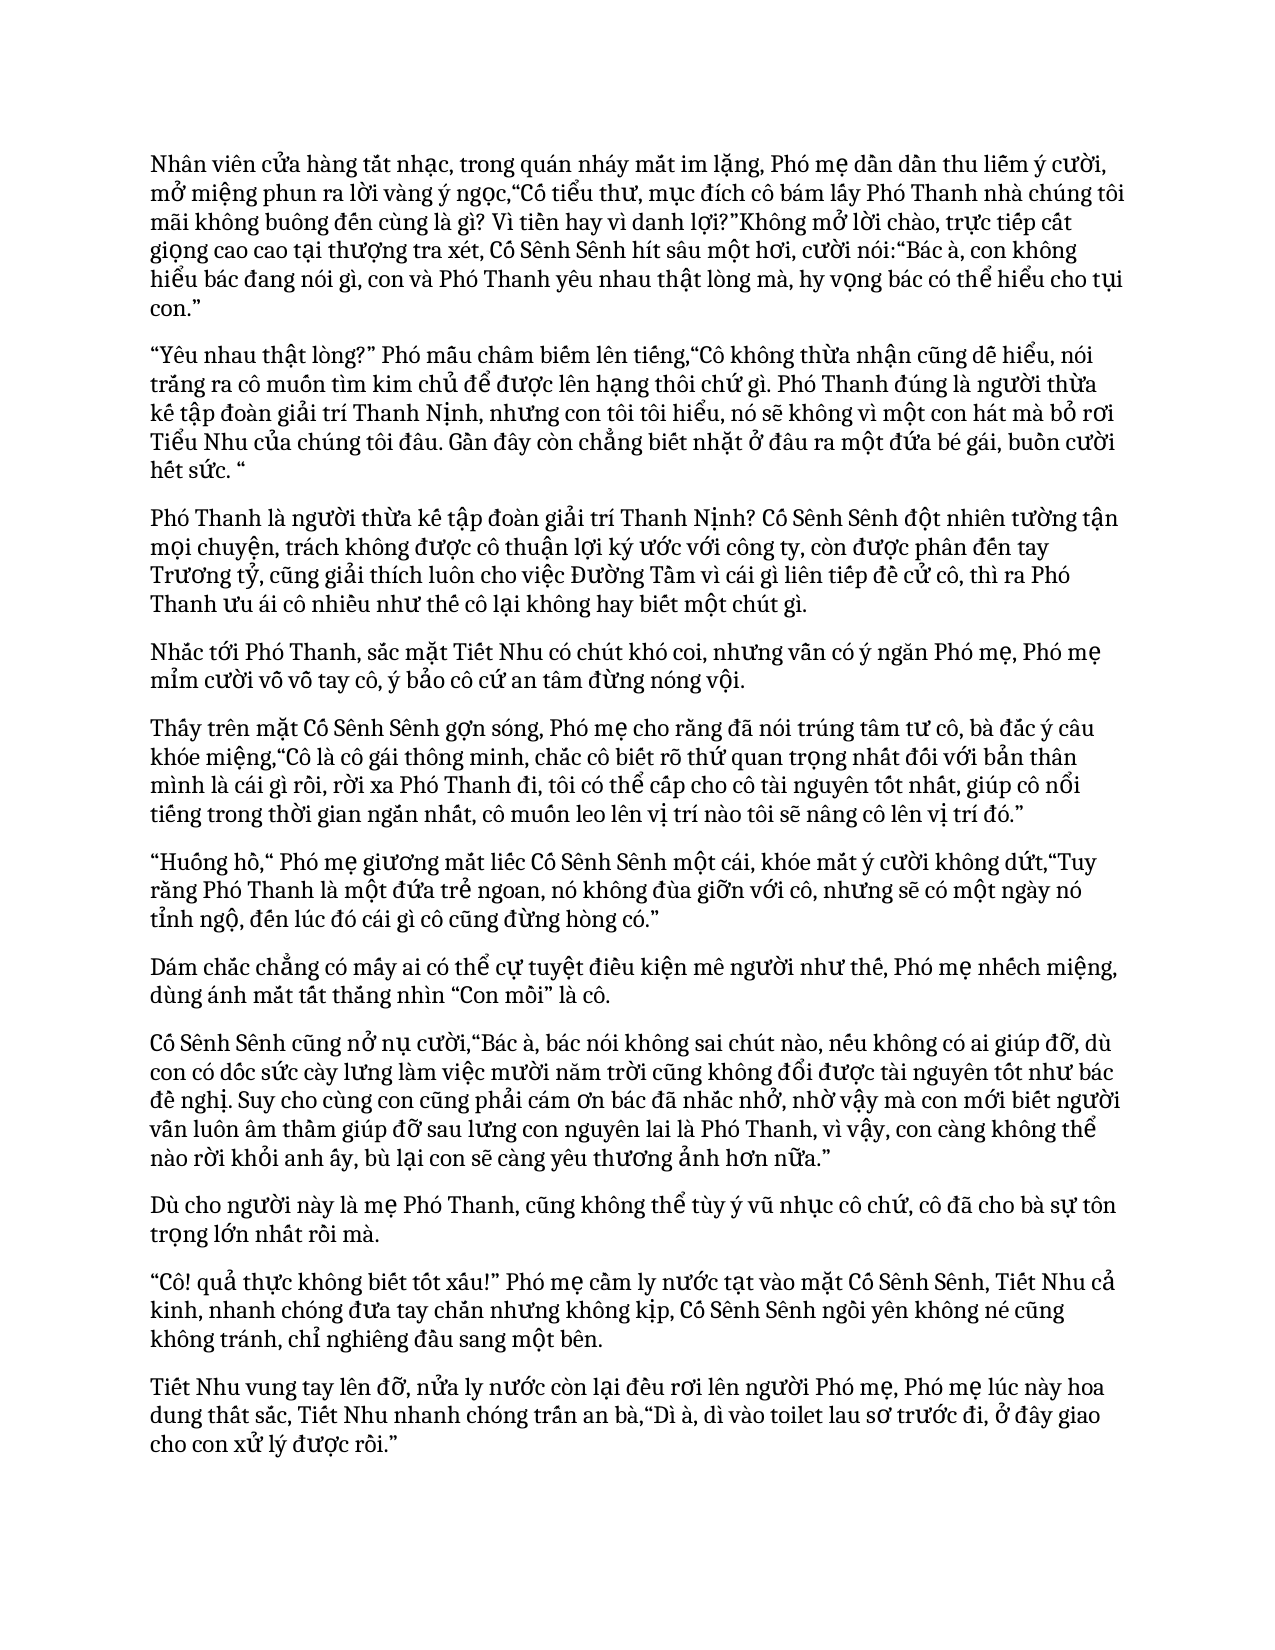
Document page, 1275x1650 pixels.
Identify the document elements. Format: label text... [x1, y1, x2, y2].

text Cố Sênh Sênh cũng nở nụ cười,“Bác à, bác nói không sai chút nào, nếu không có ai giúp đỡ, dù con có dốc sức cày lưng làm việc mười năm trời cũng không đổi được tài nguyên tốt như bác đề nghị. Suy cho cùng con cũng phải cám ơn bác đã nhắc nhở, nhờ vậy mà con mới biết người vẫn luôn âm thầm giúp đỡ sau lưng con nguyên lai là Phó Thanh, vì vậy, con càng không thể nào rời khỏi anh ấy, bù lại con sẽ càng yêu thương ảnh hơn nữa.” [150, 1029, 1125, 1172]
text Tiết Nhu vung tay lên đỡ, nửa ly nước còn lại đều rơi lên người Phó mẹ, Phó mẹ lúc này hoa dung thất sắc, Tiết Nhu nhanh chóng trấn an bà,“Dì à, dì vào toilet lau sơ trước đi, ở đây giao cho con xử lý được rồi.” [150, 1372, 1125, 1459]
text Thấy trên mặt Cố Sênh Sênh gợn sóng, Phó mẹ cho rằng đã nói trúng tâm tư cô, bà đắc ý câu khóe miệng,“Cô là cô gái thông minh, chắc cô biết rõ thứ quan trọng nhất đối với bản thân mình là cái gì rồi, rời xa Phó Thanh đi, tôi có thể cấp cho cô tài nguyên tốt nhất, giúp cô nổi tiếng trong thời gian ngắn nhất, cô muốn leo lên vị trí nào tôi sẽ nâng cô lên vị trí đó.” [150, 714, 1125, 829]
text Nhân viên cửa hàng tắt nhạc, trong quán nháy mắt im lặng, Phó mẹ dần dần thu liễm ý cười, mở miệng phun ra lời vàng ý ngọc,“Cố tiểu thư, mục đích cô bám lấy Phó Thanh nhà chúng tôi mãi không buông đến cùng là gì? Vì tiền hay vì danh lợi?”Không mở lời chào, trực tiếp cất giọng cao cao tại thượng tra xét, Cố Sênh Sênh hít sâu một hơi, cười nói:“Bác à, con không hiểu bác đang nói gì, con và Phó Thanh yêu nhau thật lòng mà, hy vọng bác có thể hiểu cho tụi con.” [150, 150, 1125, 322]
text Dám chắc chẳng có mấy ai có thể cự tuyệt điều kiện mê người như thế, Phó mẹ nhếch miệng, dùng ánh mắt tất thắng nhìn “Con mồi” là cô. [150, 952, 1125, 1010]
text “Huống hồ,“ Phó mẹ giương mắt liếc Cố Sênh Sênh một cái, khóe mắt ý cười không dứt,“Tuy rằng Phó Thanh là một đứa trẻ ngoan, nó không đùa giỡn với cô, nhưng sẽ có một ngày nó tỉnh ngộ, đến lúc đó cái gì cô cũng đừng hòng có.” [150, 847, 1125, 934]
text “Cô! quả thực không biết tốt xấu!” Phó mẹ cầm ly nước tạt vào mặt Cố Sênh Sênh, Tiết Nhu cả kinh, nhanh chóng đưa tay chắn nhưng không kịp, Cố Sênh Sênh ngồi yên không né cũng không tránh, chỉ nghiêng đầu sang một bên. [150, 1267, 1125, 1354]
text “Yêu nhau thật lòng?” Phó mẫu châm biếm lên tiếng,“Cô không thừa nhận cũng dễ hiểu, nói trắng ra cô muốn tìm kim chủ để được lên hạng thôi chứ gì. Phó Thanh đúng là người thừa kế tập đoàn giải trí Thanh Nịnh, nhưng con tôi tôi hiểu, nó sẽ không vì một con hát mà bỏ rơi Tiểu Nhu của chúng tôi đâu. Gần đây còn chẳng biết nhặt ở đâu ra một đứa bé gái, buồn cười hết sức. “ [150, 341, 1125, 485]
text Phó Thanh là người thừa kế tập đoàn giải trí Thanh Nịnh? Cố Sênh Sênh đột nhiên tường tận mọi chuyện, trách không được cô thuận lợi ký ước với công ty, còn được phân đến tay Trương tỷ, cũng giải thích luôn cho việc Đường Tầm vì cái gì liên tiếp đề cử cô, thì ra Phó Thanh ưu ái cô nhiều như thế cô lại không hay biết một chút gì. [150, 504, 1125, 619]
text Dù cho người này là mẹ Phó Thanh, cũng không thể tùy ý vũ nhục cô chứ, cô đã cho bà sự tôn trọng lớn nhất rồi mà. [150, 1191, 1125, 1249]
text Nhắc tới Phó Thanh, sắc mặt Tiết Nhu có chút khó coi, nhưng vẫn có ý ngăn Phó mẹ, Phó mẹ mỉm cười vỗ vỗ tay cô, ý bảo cô cứ an tâm đừng nóng vội. [150, 637, 1125, 695]
